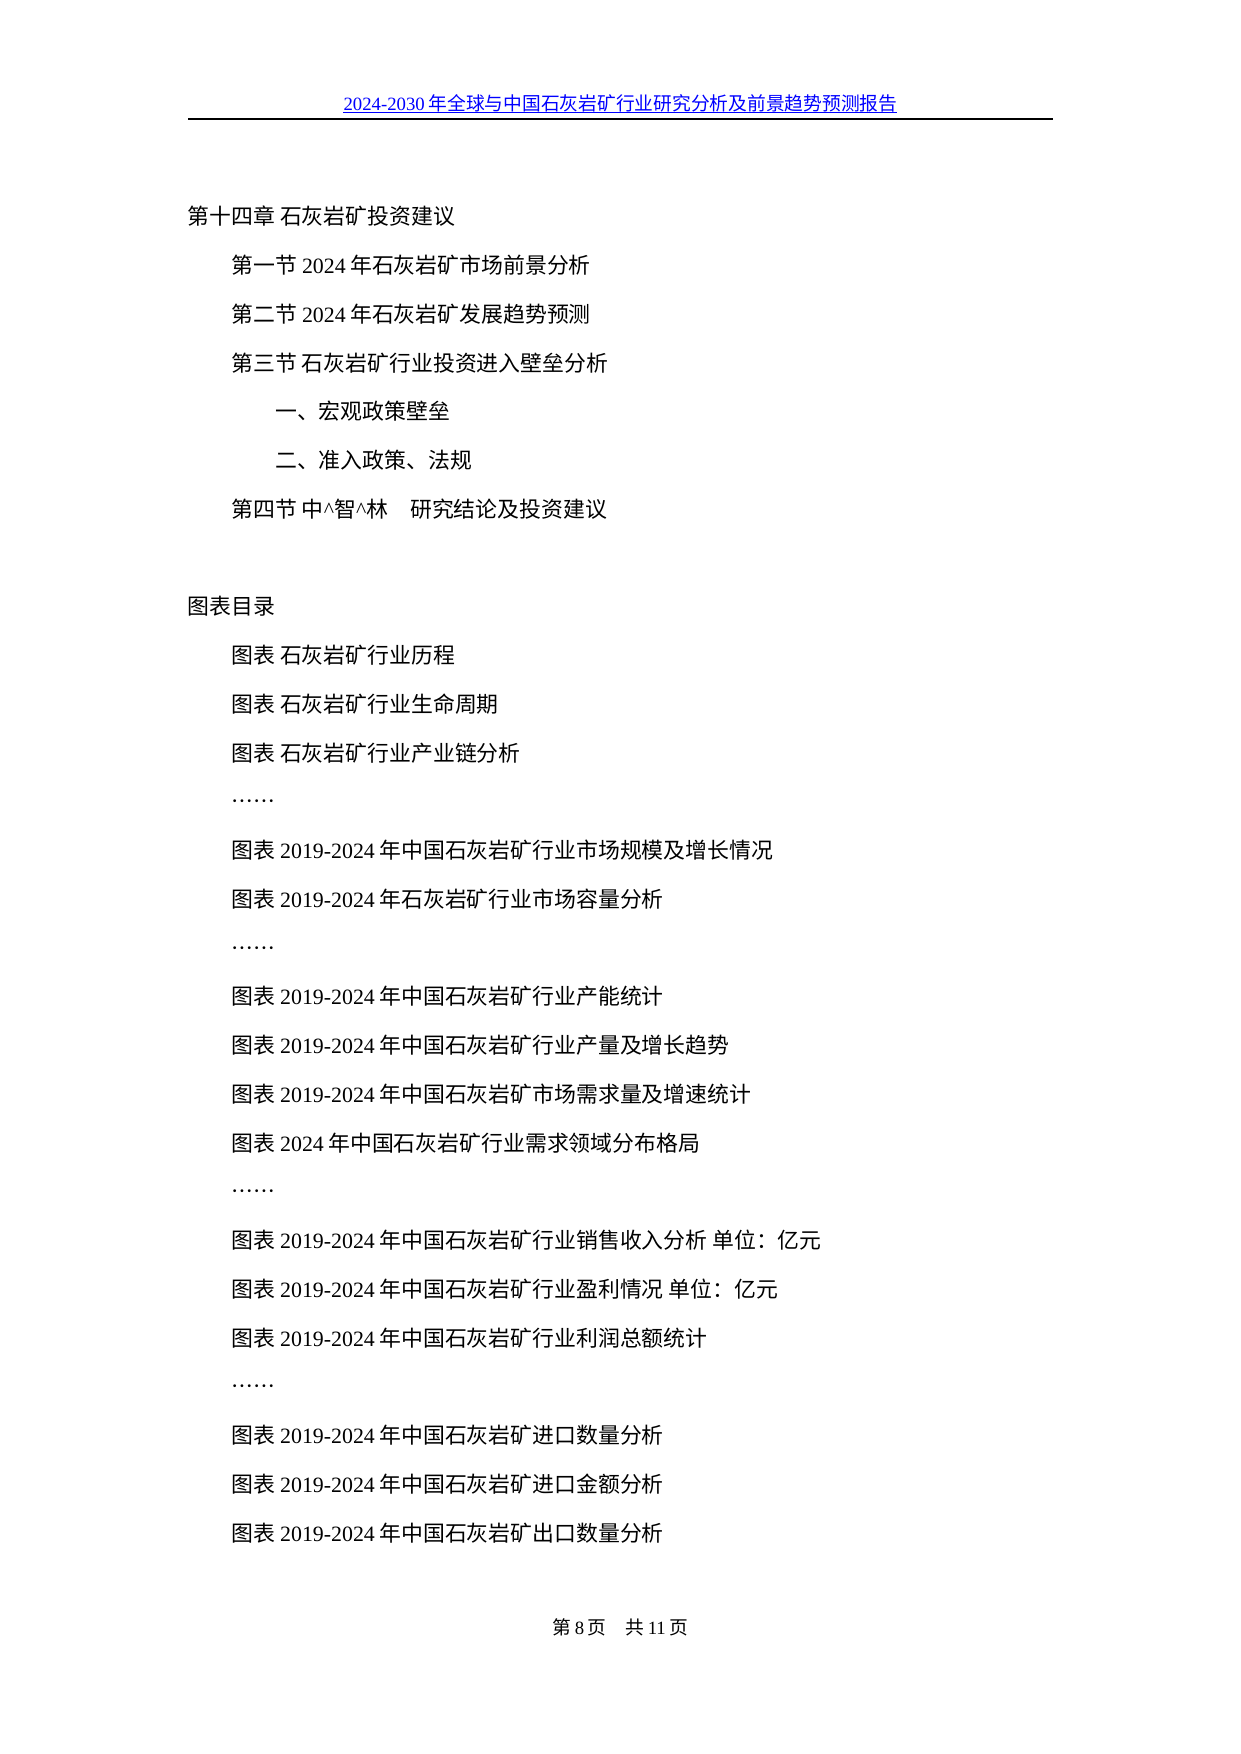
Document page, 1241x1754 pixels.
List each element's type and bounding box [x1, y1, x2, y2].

text [187, 150, 1053, 1548]
